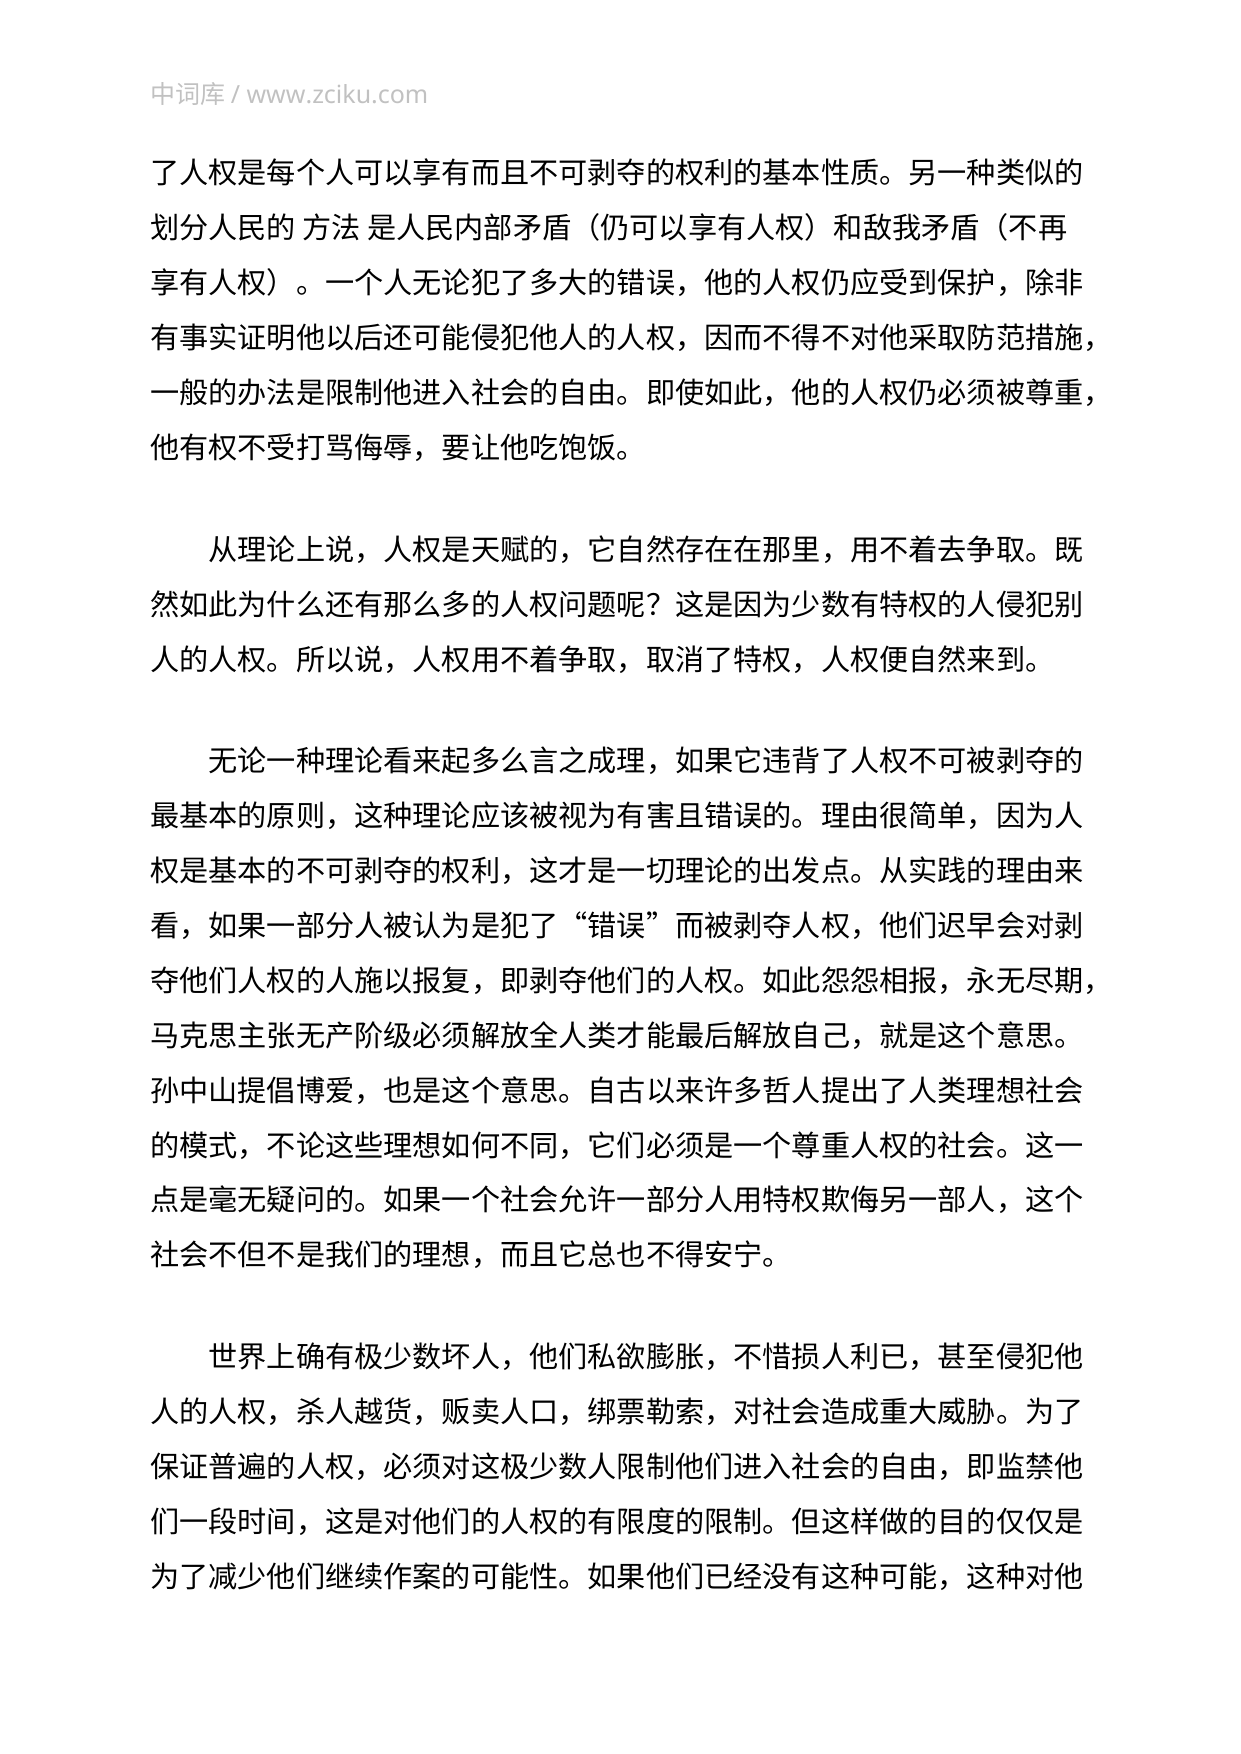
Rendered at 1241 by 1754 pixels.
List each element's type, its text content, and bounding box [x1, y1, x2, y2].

text 无论一种理论看来起多么言之成理，如果它违背了人权不可被剥夺的最基本的原则，这种理论应该被视为有害且错误的。理由很简单，因为人权是基本的不可剥夺的权利，这才是一切理论的出发点。从实践的理由来看，如果一部分人被认为是犯了“错误”而被剥夺人权，他们迟早会对剥夺他们人权的人施以报复，即剥夺他们的人权。如此怨怨相报，永无尽期，马克思主张无产阶级必须解放全人类才能最后解放自己，就是这个意思。孙中山提倡博爱，也是这个意思。自古以来许多哲人提出了人类理想社会的模式，不论这些理想如何不同，它们必须是一个尊重人权的社会。这一点是毫无疑问的。如果一个社会允许一部分人用特权欺侮另一部人，这个社会不但不是我们的理想，而且它总也不得安宁。 [150, 738, 1090, 1274]
text 从理论上说，人权是天赋的，它自然存在在那里，用不着去争取。既然如此为什么还有那么多的人权问题呢？这是因为少数有特权的人侵犯别人的人权。所以说，人权用不着争取，取消了特权，人权便自然来到。 [150, 526, 1090, 678]
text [150, 1334, 1090, 1596]
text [150, 150, 1090, 467]
